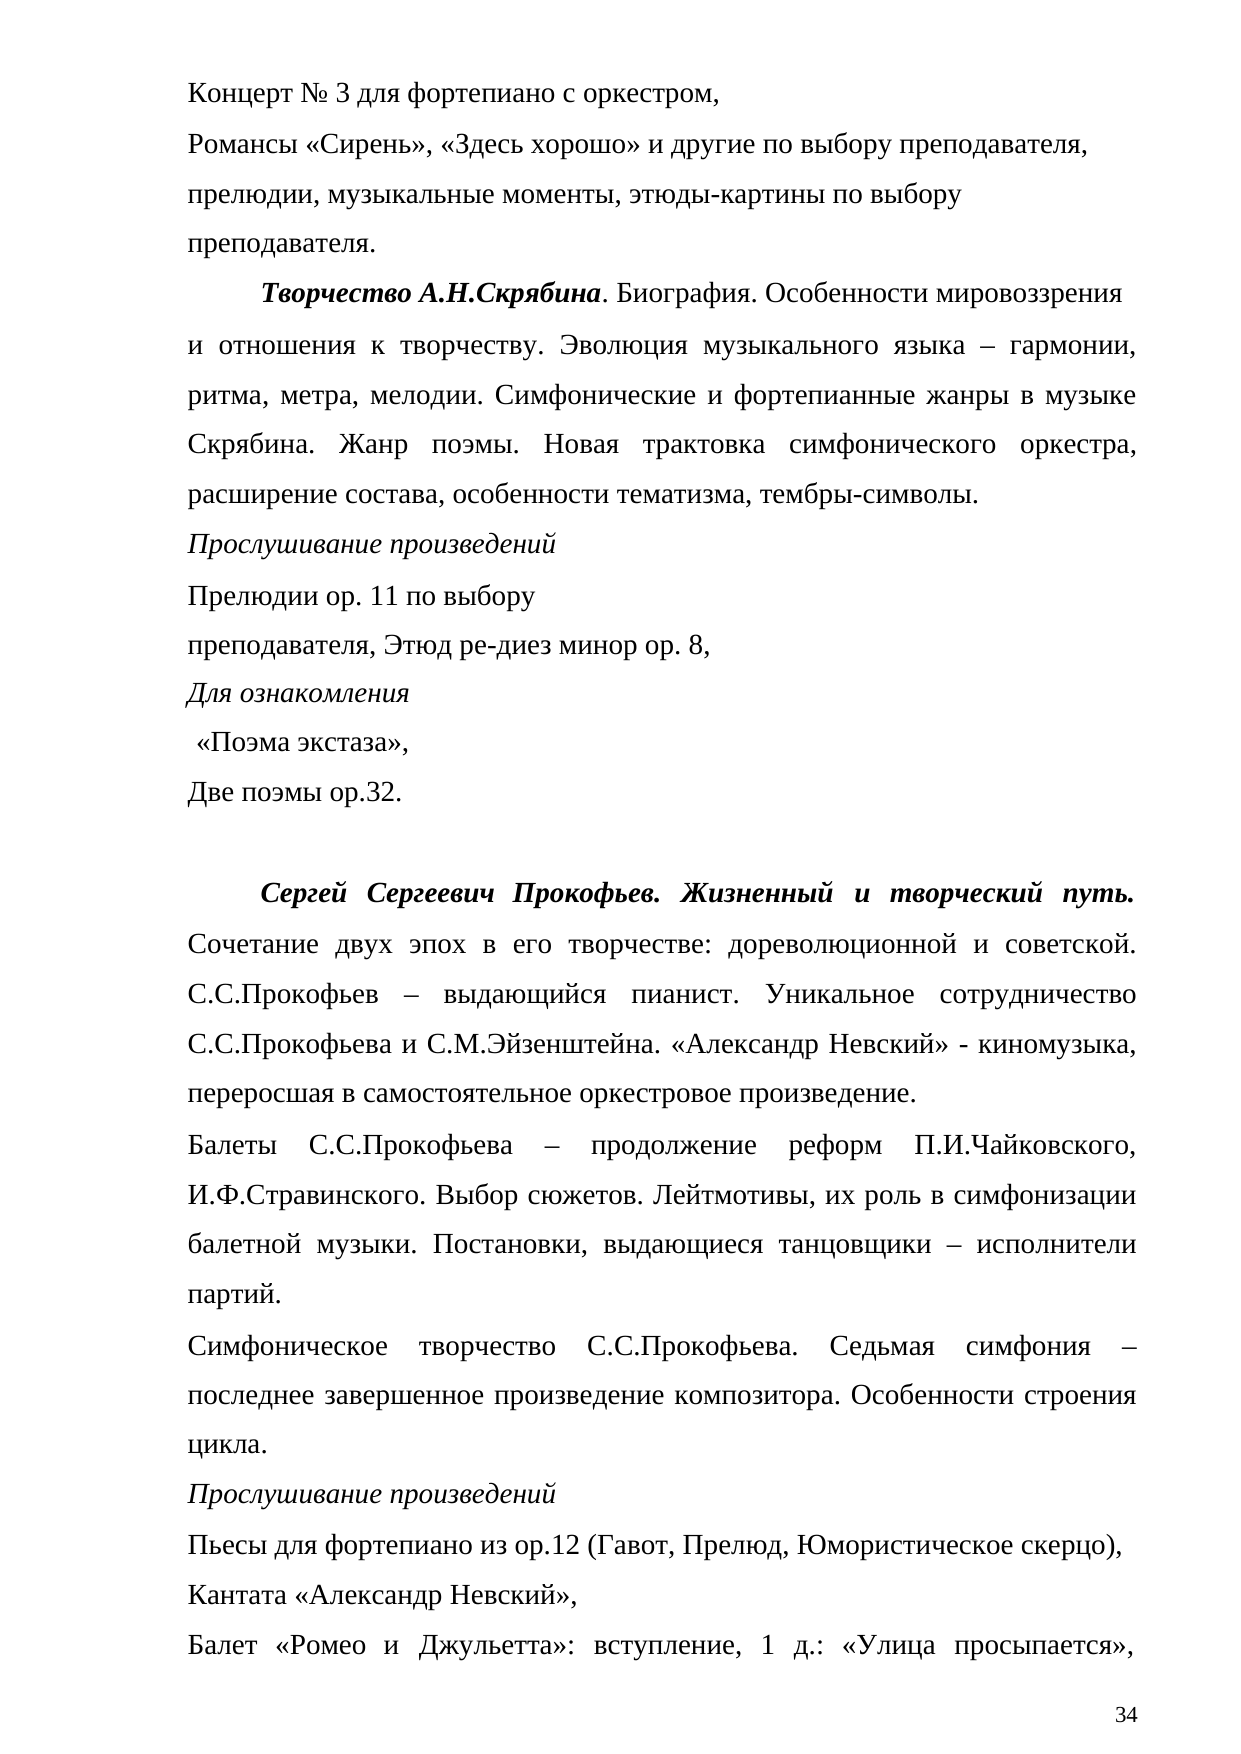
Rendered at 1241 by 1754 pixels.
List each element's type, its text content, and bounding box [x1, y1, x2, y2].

text Балет «Ромео и Джульетта»: вступление, 1 д.: «Улица просыпается», [187, 1627, 1137, 1661]
text Прелюдии ор. 11 по выбору преподавателя, Этюд ре-диез минор ор. 8, Для ознакомления [187, 578, 731, 709]
text Концерт № 3 для фортепиано с оркестром, [187, 75, 1137, 108]
text Прослушивание произведений [187, 1477, 1137, 1510]
text Балеты С.С.Прокофьева – продолжение реформ П.И.Чайковского, И.Ф.Стравинского. Выбор сюжетов. Лейтмотивы, их роль в симфонизации балетной музыки. Постановки, выдающиеся танцовщики – исполнители партий. [187, 1127, 1137, 1309]
text Романсы «Сирень», «Здесь хорошо» и другие по выбору преподавателя, прелюдии, музыкальные моменты, этюды-картины по выбору преподавателя. [187, 127, 1137, 259]
text Кантата «Александр Невский», [187, 1577, 1137, 1611]
text Творчество А.Н.Скрябина. Биография. Особенности мировоззрения [260, 276, 1137, 309]
text «Поэма экстаза», [196, 724, 1137, 757]
text Прослушивание произведений [187, 527, 1137, 560]
text Две поэмы ор.32. [187, 774, 1137, 808]
text Симфоническое творчество С.С.Прокофьева. Седьмая симфония – последнее завершенное произведение композитора. Особенности строения цикла. [187, 1328, 1137, 1460]
text Сочетание двух эпох в его творчестве: дореволюционной и советской. С.С.Прокофьев – выдающийся пианист. Уникальное сотрудничество С.С.Прокофьева и С.М.Эйзенштейна. «Александр Невский» - киномузыка, переросшая в самостоятельное оркестровое произведение. [187, 927, 1137, 1109]
text Сергей Сергеевич Прокофьев. Жизненный и творческий путь. [260, 876, 1137, 909]
text Пьесы для фортепиано из ор.12 (Гавот, Прелюд, Юмористическое скерцо), [187, 1527, 1137, 1561]
list отношения к творчеству. Эволюция музыкального языка – гармонии, ритма, метра, мелодии. Симфонические и фортепианные жанры в музыке Скрябина. Жанр поэмы. Новая трактовка симфонического оркестра, расширение состава, особенности тематизма, тембры-символы. [187, 327, 1137, 510]
